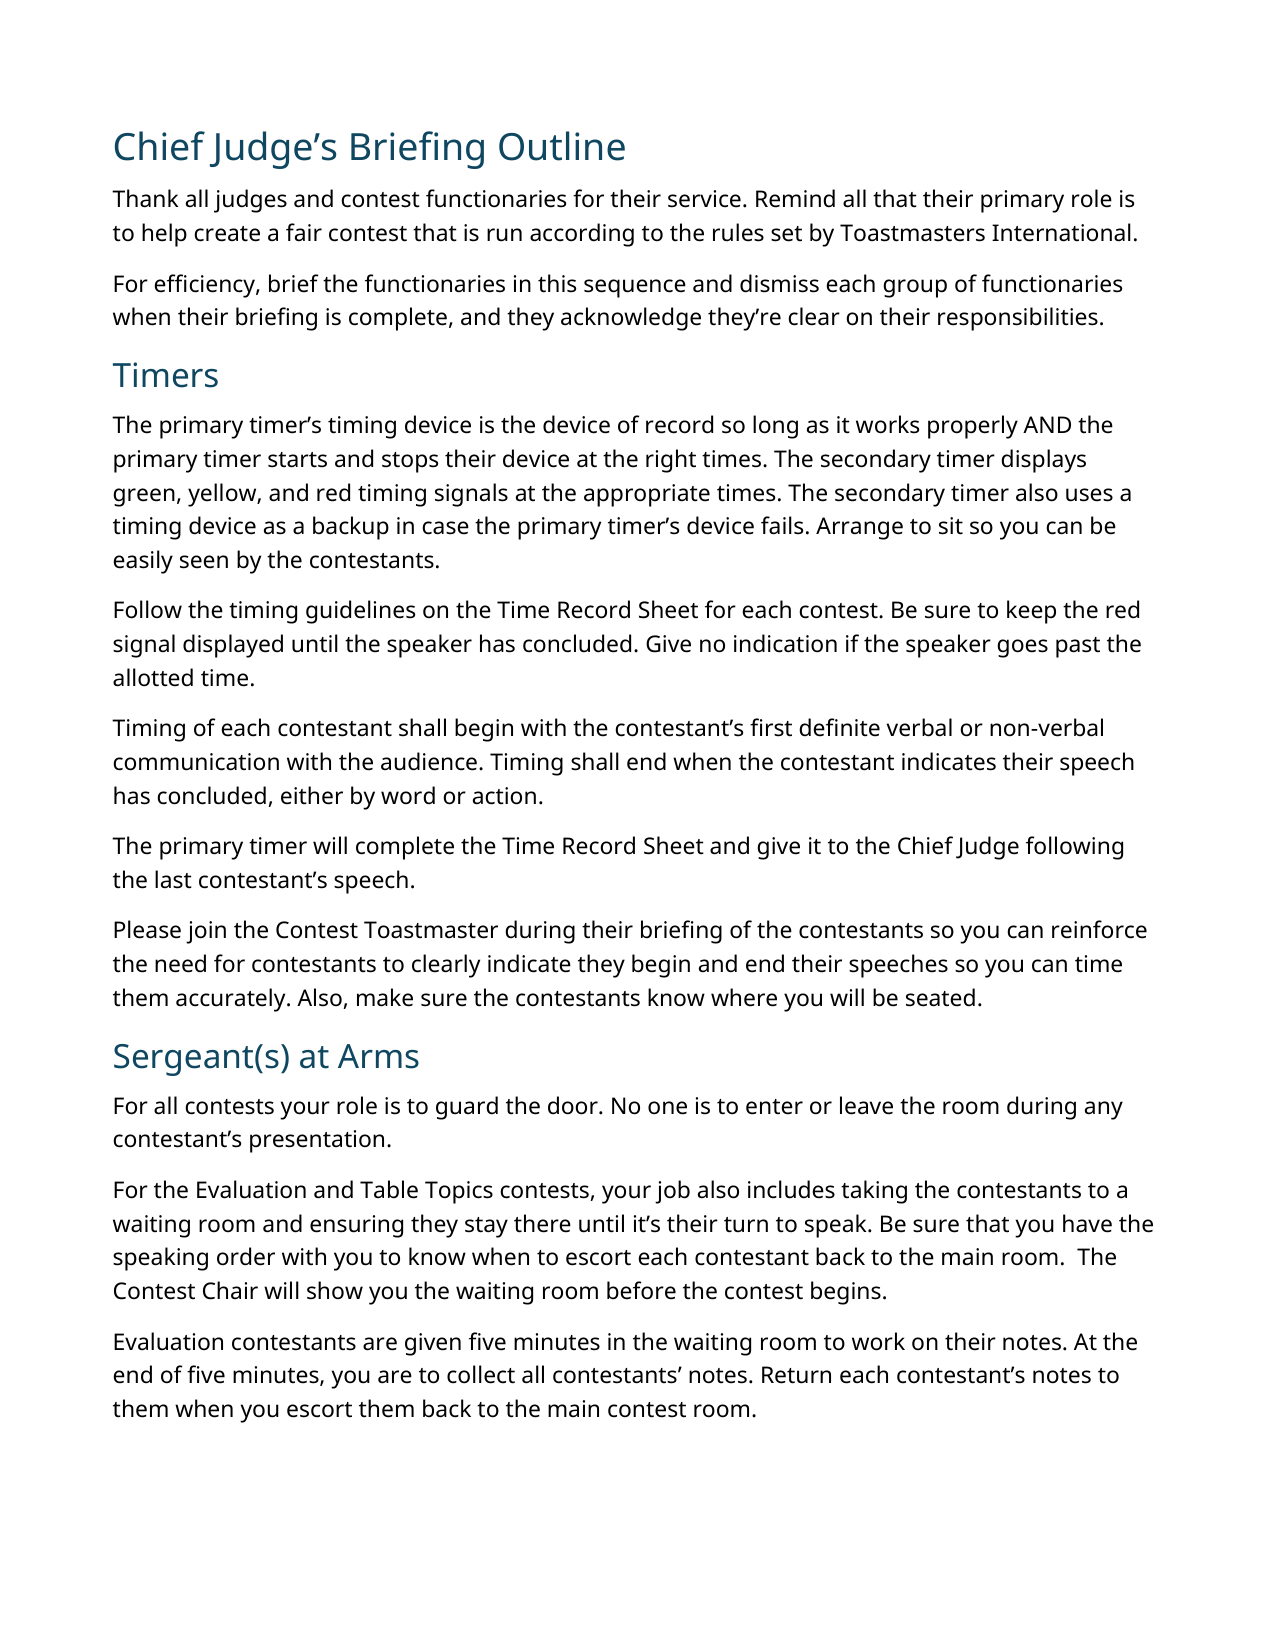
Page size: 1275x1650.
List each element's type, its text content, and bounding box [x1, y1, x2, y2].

text Timing of each contestant shall begin with the contestant’s first definite verbal or non-verbal communication with the audience. Timing shall end when the contestant indicates their speech has concluded, either by word or action. [112, 712, 1162, 811]
text For the Evaluation and Table Topics contests, your job also includes taking the contestants to a waiting room and ensuring they stay there until it’s their turn to speak. Be sure that you have the speaking order with you to know when to escort each contestant back to the main room. The Contest Chair will show you the waiting room before the contest begins. [112, 1174, 1162, 1306]
text Thank all judges and contest functionaries for their service. Remind all that their primary role is to help create a fair contest that is run according to the rules set by Toastmasters International. [112, 183, 1162, 248]
text Follow the timing guidelines on the Time Record Sheet for each contest. Be sure to keep the red signal displayed until the speaker has concluded. Give no indication if the speaker goes past the allotted time. [112, 594, 1162, 693]
text The primary timer’s timing device is the device of record so long as it works properly AND the primary timer starts and stops their device at the right times. The secondary timer displays green, yellow, and red timing signals at the appropriate times. The secondary timer also uses a timing device as a backup in case the primary timer’s device fails. Arrange to sit so you can be easily seen by the contestants. [112, 409, 1162, 575]
text For all contests your role is to guard the door. No one is to enter or leave the room during any contestant’s presentation. [112, 1090, 1162, 1155]
subtitle Chief Judge’s Briefing Outline [112, 120, 1162, 171]
text Please join the Contest Toastmaster during their briefing of the contestants so you can reinforce the need for contestants to clearly indicate they begin and end their speeches so you can time them accurately. Also, make sure the contestants know where you will be seated. [112, 914, 1162, 1013]
text The primary timer will complete the Time Record Sheet and give it to the Chief Judge following the last contestant’s speech. [112, 830, 1162, 895]
text Evaluation contestants are given five minutes in the waiting room to work on their notes. At the end of five minutes, you are to collect all contestants’ notes. Return each contestant’s notes to them when you escort them back to the main contest room. [112, 1326, 1162, 1424]
subtitle Timers [112, 352, 1162, 397]
text For efficiency, brief the functionaries in this sequence and dismiss each group of functionaries when their briefing is complete, and they acknowledge they’re clear on their responsibilities. [112, 268, 1162, 333]
subtitle Sergeant(s) at Arms [112, 1032, 1162, 1078]
